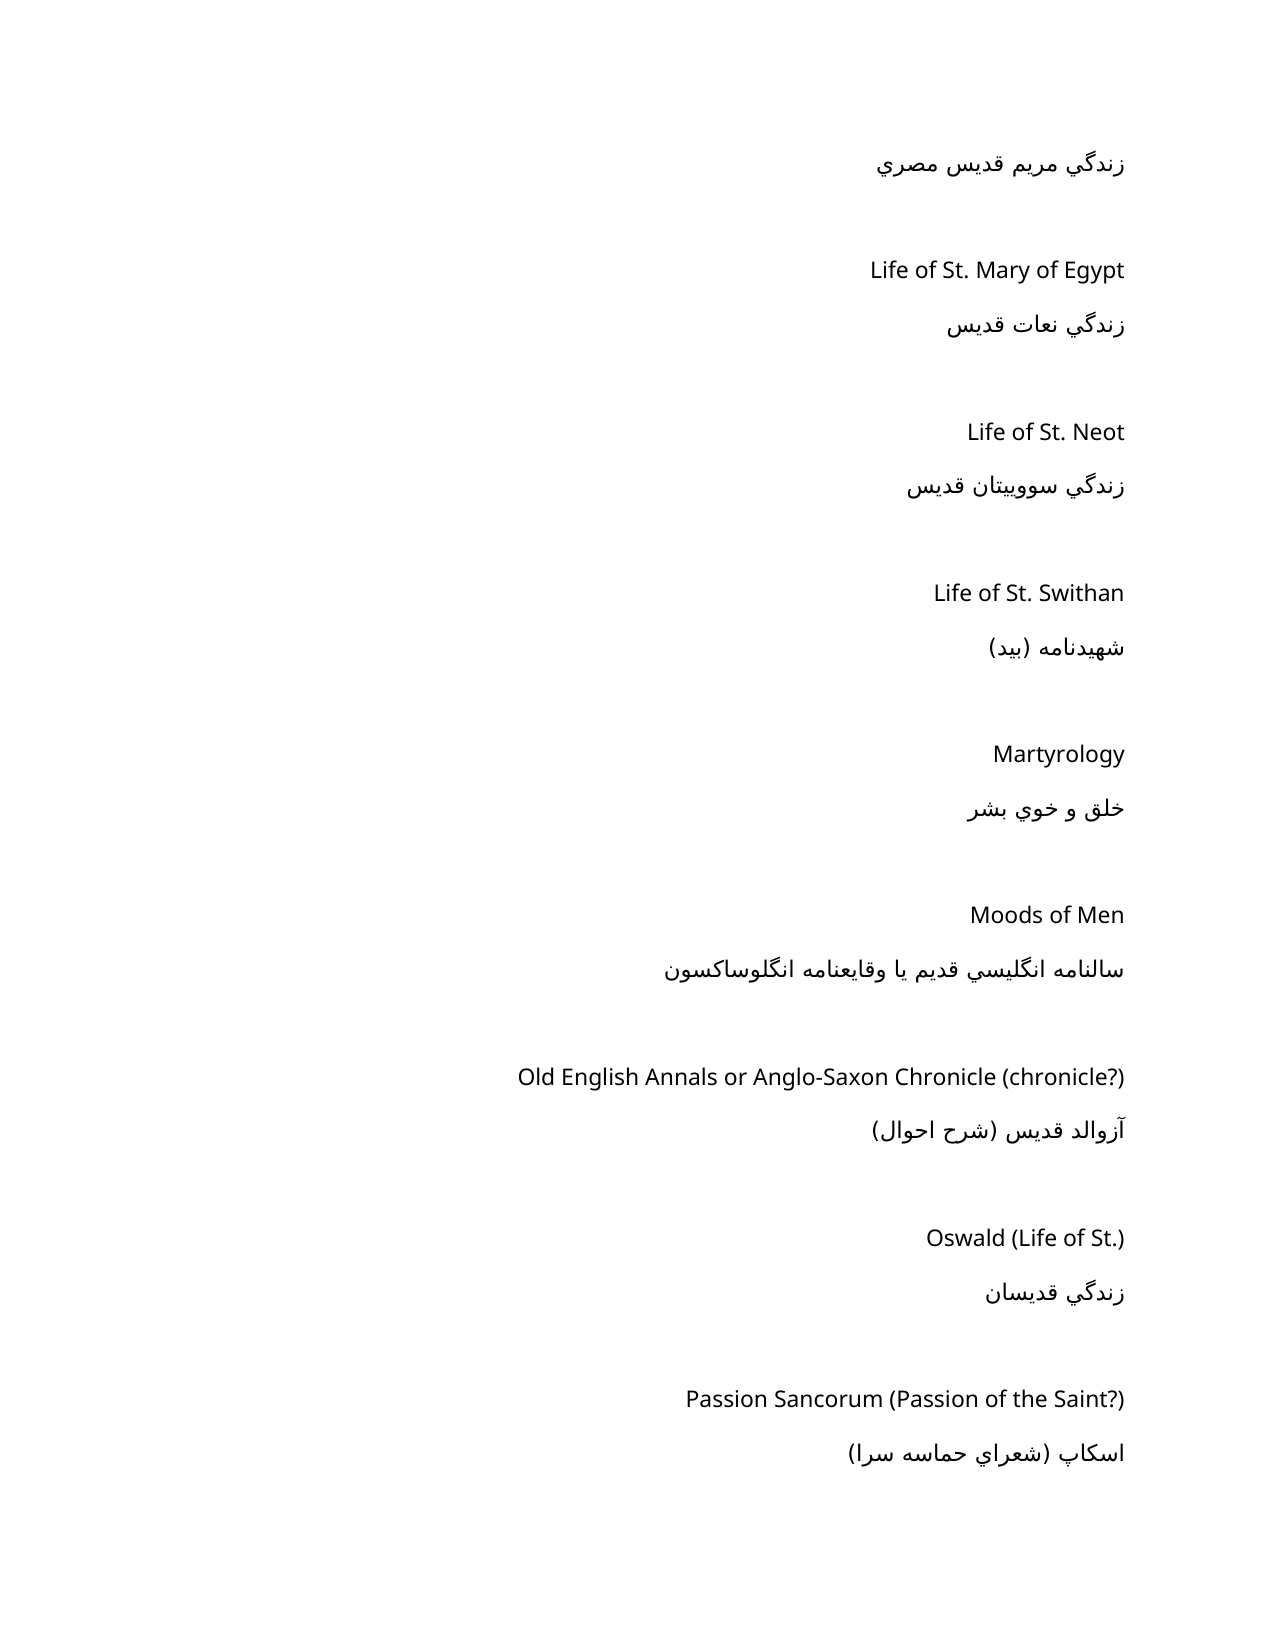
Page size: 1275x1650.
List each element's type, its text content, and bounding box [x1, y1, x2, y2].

text سالنامه انگليسي قديم يا وقايعنامه انگلوساكسون [150, 956, 1125, 983]
text Oswald (Life of St.) [150, 1222, 1125, 1253]
text Passion Sancorum (Passion of the Saint?) [150, 1383, 1125, 1414]
text Old English Annals or Anglo-Saxon Chronicle (chronicle?) [150, 1061, 1125, 1092]
text زندگي نعات قديس [150, 311, 1125, 338]
text شهيدنامه (بيد) [150, 634, 1125, 660]
text Martyrology [150, 738, 1125, 769]
text زندگي مريم قديس مصري [150, 150, 1125, 177]
text Life of St. Swithan [150, 577, 1125, 608]
text زندگي قديسان [150, 1279, 1125, 1305]
text آزوالد قديس (شرح احوال) [150, 1117, 1125, 1144]
text Life of St. Neot [150, 416, 1125, 447]
text زندگي سووييتان قديس [150, 472, 1125, 499]
text Moods of Men [150, 899, 1125, 931]
text خلق و خوي بشر [150, 795, 1125, 822]
text Life of St. Mary of Egypt [150, 254, 1125, 286]
text اسكاپ (شعراي حماسه سرا) [150, 1440, 1125, 1467]
